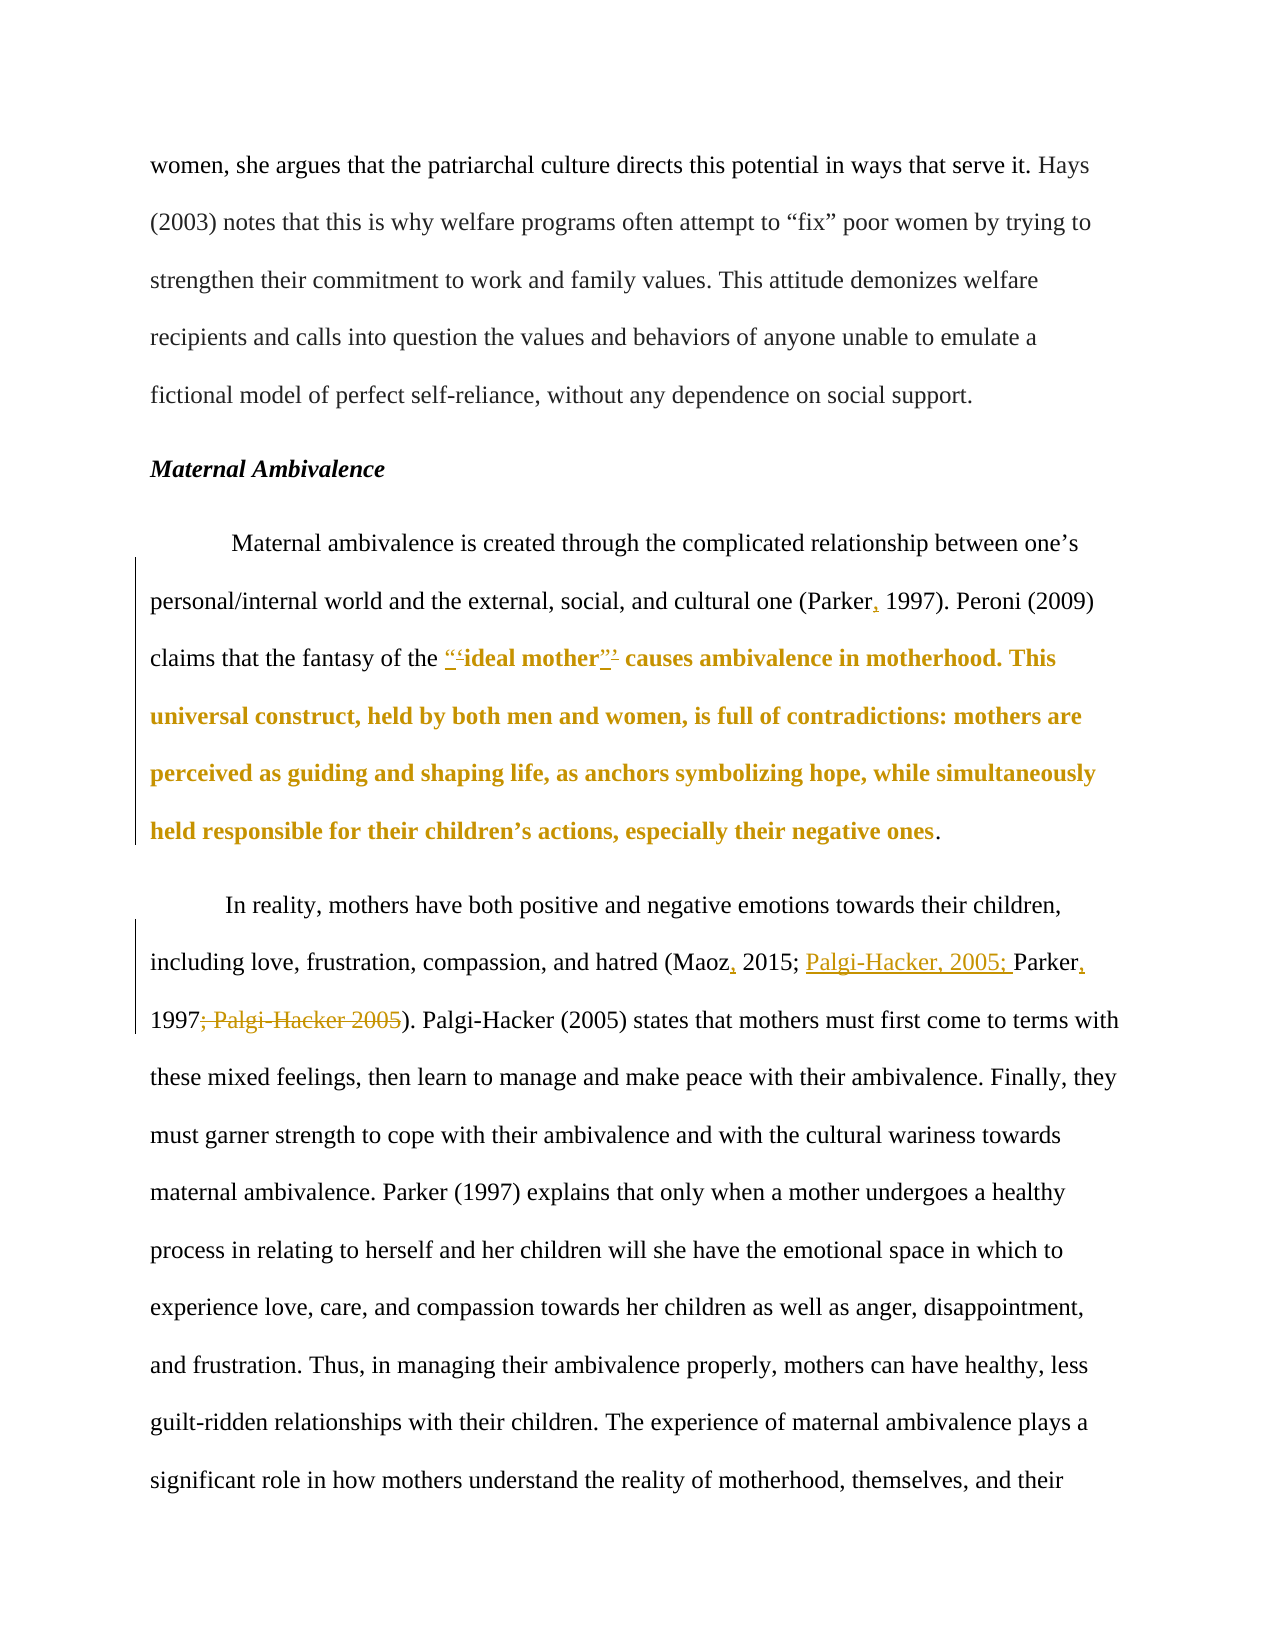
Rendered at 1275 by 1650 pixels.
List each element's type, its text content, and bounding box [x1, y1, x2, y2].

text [150, 150, 1125, 409]
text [150, 890, 1125, 1494]
text Maternal Ambivalence [150, 454, 1125, 483]
text Maternal ambivalence is created through the complicated relationship between one’s personal/internal world and the external, social, and cultural one (Parker 1997). Peroni (2009) claims that the fantasy of the ideal mother causes ambivalence in motherhood. This universal construct, held by both men and women, is full of contradictions: mothers are perceived as guiding and shaping life, as anchors symbolizing hope, while simultaneously held responsible for their children’s actions, especially their negative ones. [150, 528, 1125, 844]
